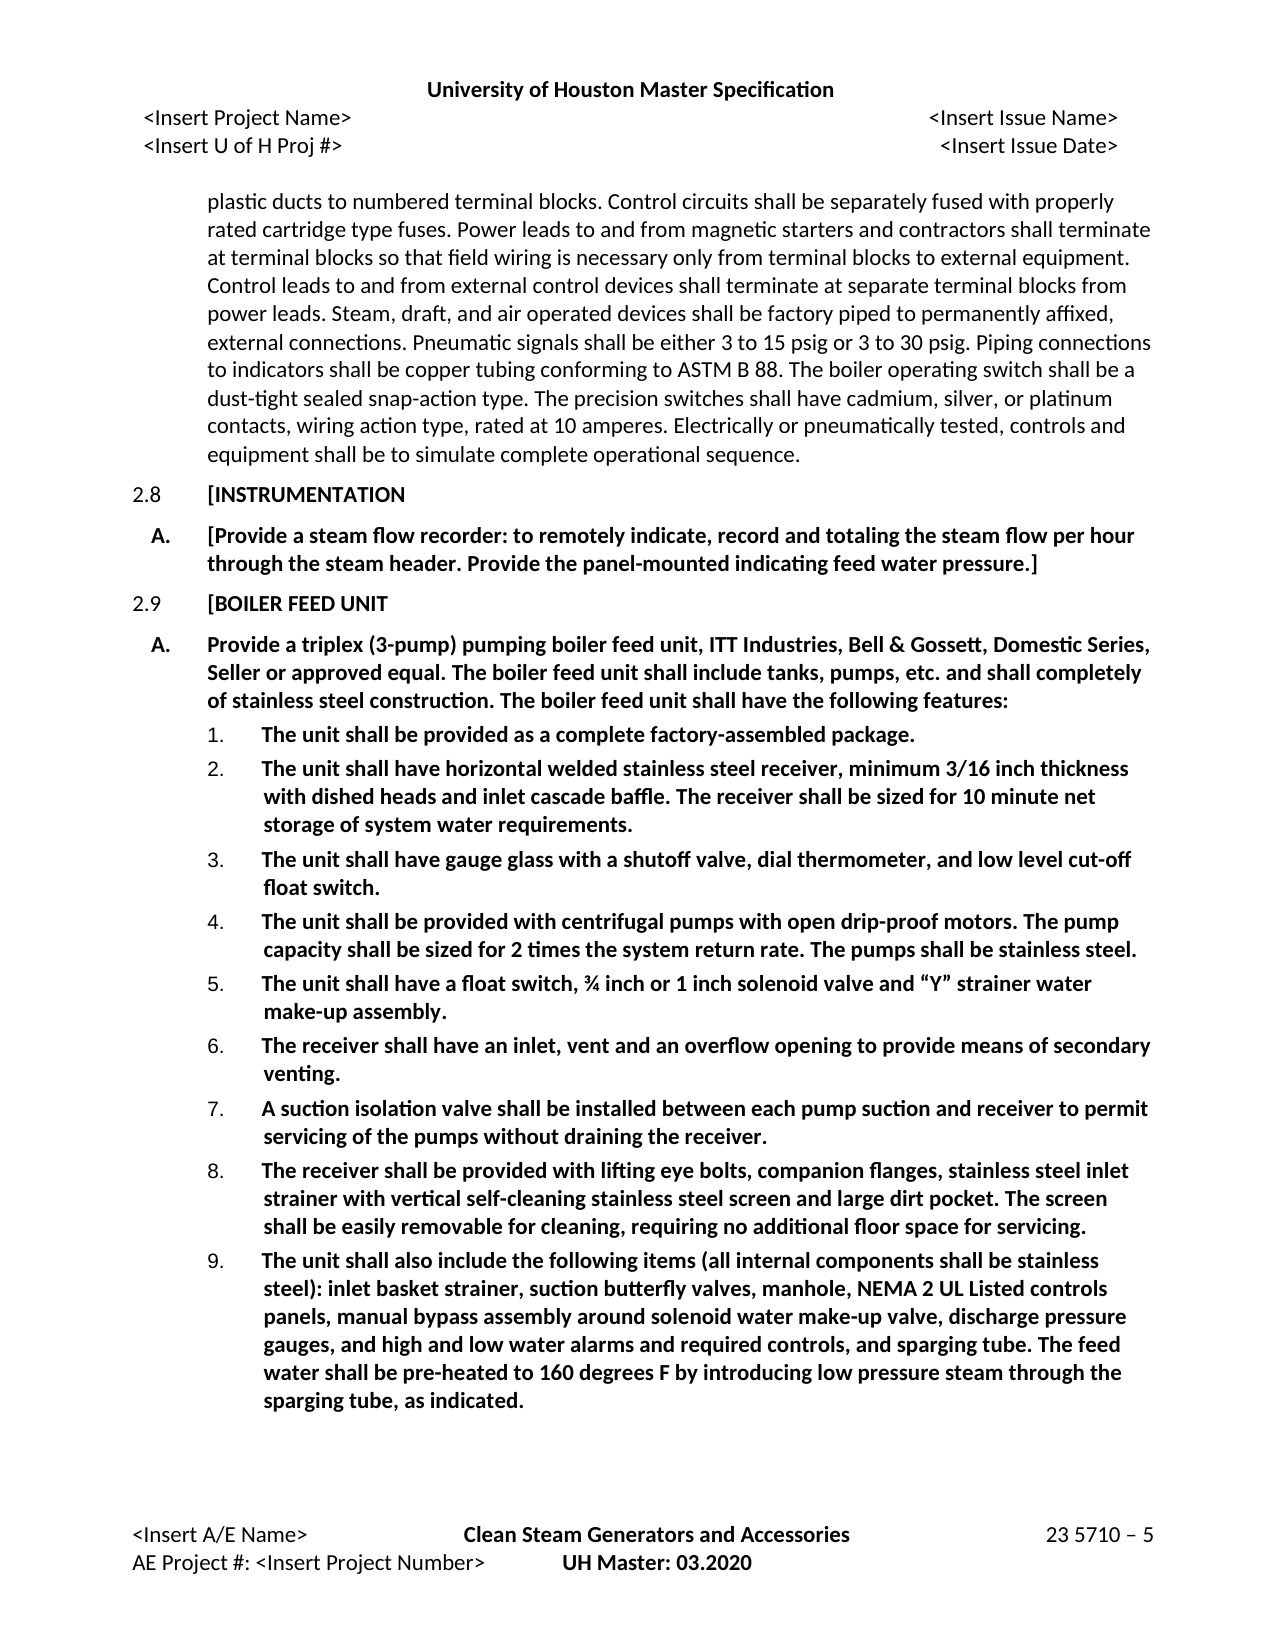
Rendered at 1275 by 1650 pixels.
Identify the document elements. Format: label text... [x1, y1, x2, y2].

subtitle [BOILER FEED UNIT [132, 589, 1155, 617]
subtitle [Provide a steam flow recorder: to remotely indicate, record and totaling the steam flow per hour through the steam header. Provide the panel-mounted indicating feed water pressure.] [151, 521, 1155, 577]
subtitle The unit shall be provided as a complete factory-assembled package. [207, 720, 1155, 748]
subtitle The unit shall be provided with centrifugal pumps with open drip-proof motors. The pump capacity shall be sized for 2 times the system return rate. The pumps shall be stainless steel. [207, 907, 1155, 963]
subtitle The unit shall have horizontal welded stainless steel receiver, minimum 3/16 inch thickness with dished heads and inlet cascade baffle. The receiver shall be sized for 10 minute net storage of system water requirements. [207, 754, 1155, 838]
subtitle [151, 187, 1155, 468]
subtitle The unit shall also include the following items (all internal components shall be stainless steel): inlet basket strainer, suction butterfly valves, manhole, NEMA 2 UL Listed controls panels, manual bypass assembly around solenoid water make-up valve, discharge pressure gauges, and high and low water alarms and required controls, and sparging tube. The feed water shall be pre-heated to 160 degrees F by introducing low pressure steam through the sparging tube, as indicated. [207, 1246, 1155, 1414]
subtitle A suction isolation valve shall be installed between each pump suction and receiver to permit servicing of the pumps without draining the receiver. [207, 1094, 1155, 1150]
subtitle The unit shall have gauge glass with a shutoff valve, dial thermometer, and low level cut-off float switch. [207, 845, 1155, 901]
subtitle The receiver shall have an inlet, vent and an overflow opening to provide means of secondary venting. [207, 1032, 1155, 1088]
subtitle Provide a triplex (3-pump) pumping boiler feed unit, ITT Industries, Bell & Gossett, Domestic Series, Seller or approved equal. The boiler feed unit shall include tanks, pumps, etc. and shall completely of stainless steel construction. The boiler feed unit shall have the following features: [151, 630, 1155, 714]
subtitle The receiver shall be provided with lifting eye bolts, companion flanges, stainless steel inlet strainer with vertical self-cleaning stainless steel screen and large dirt pocket. The screen shall be easily removable for cleaning, requiring no additional floor space for servicing. [207, 1156, 1155, 1240]
subtitle [INSTRUMENTATION [132, 480, 1155, 508]
subtitle The unit shall have a float switch, ¾ inch or 1 inch solenoid valve and “Y” strainer water make-up assembly. [207, 969, 1155, 1025]
